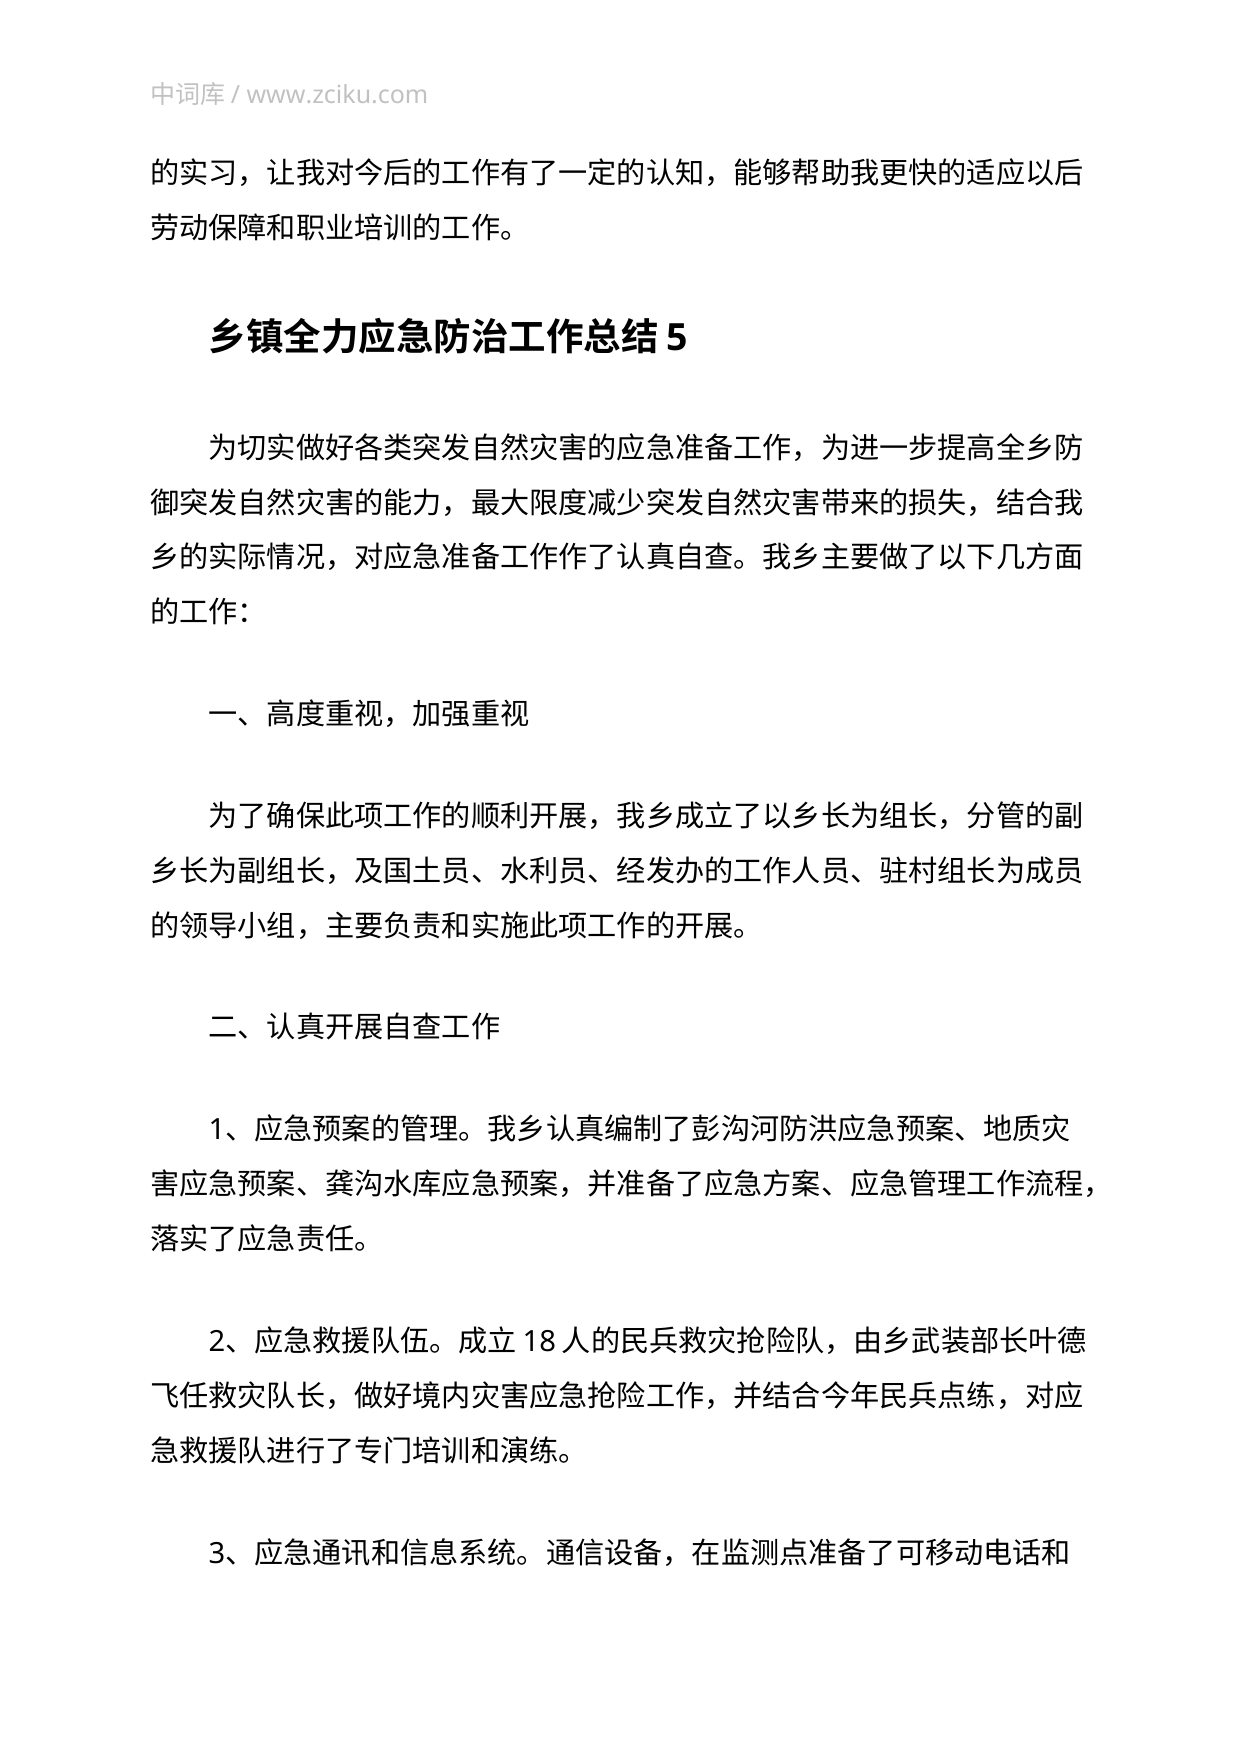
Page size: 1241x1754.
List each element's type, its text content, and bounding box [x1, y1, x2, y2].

text 为了确保此项工作的顺利开展，我乡成立了以乡长为组长，分管的副乡长为副组长，及国土员、水利员、经发办的工作人员、驻村组长为成员的领导小组，主要负责和实施此项工作的开展。 [150, 792, 1090, 944]
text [150, 1529, 1090, 1572]
text 二、认真开展自查工作 [150, 1004, 1090, 1046]
text 1、应急预案的管理。我乡认真编制了彭沟河防洪应急预案、地质灾害应急预案、龚沟水库应急预案，并准备了应急方案、应急管理工作流程，落实了应急责任。 [150, 1106, 1090, 1258]
text 乡镇全力应急防治工作总结5 [150, 307, 1090, 361]
text 为切实做好各类突发自然灾害的应急准备工作，为进一步提高全乡防御突发自然灾害的能力，最大限度减少突发自然灾害带来的损失，结合我乡的实际情况，对应急准备工作作了认真自查。我乡主要做了以下几方面的工作： [150, 424, 1090, 631]
text 2、应急救援队伍。成立18人的民兵救灾抢险队，由乡武装部长叶德飞任救灾队长，做好境内灾害应急抢险工作，并结合今年民兵点练，对应急救援队进行了专门培训和演练。 [150, 1317, 1090, 1470]
text 一、高度重视，加强重视 [150, 691, 1090, 733]
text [150, 150, 1090, 247]
